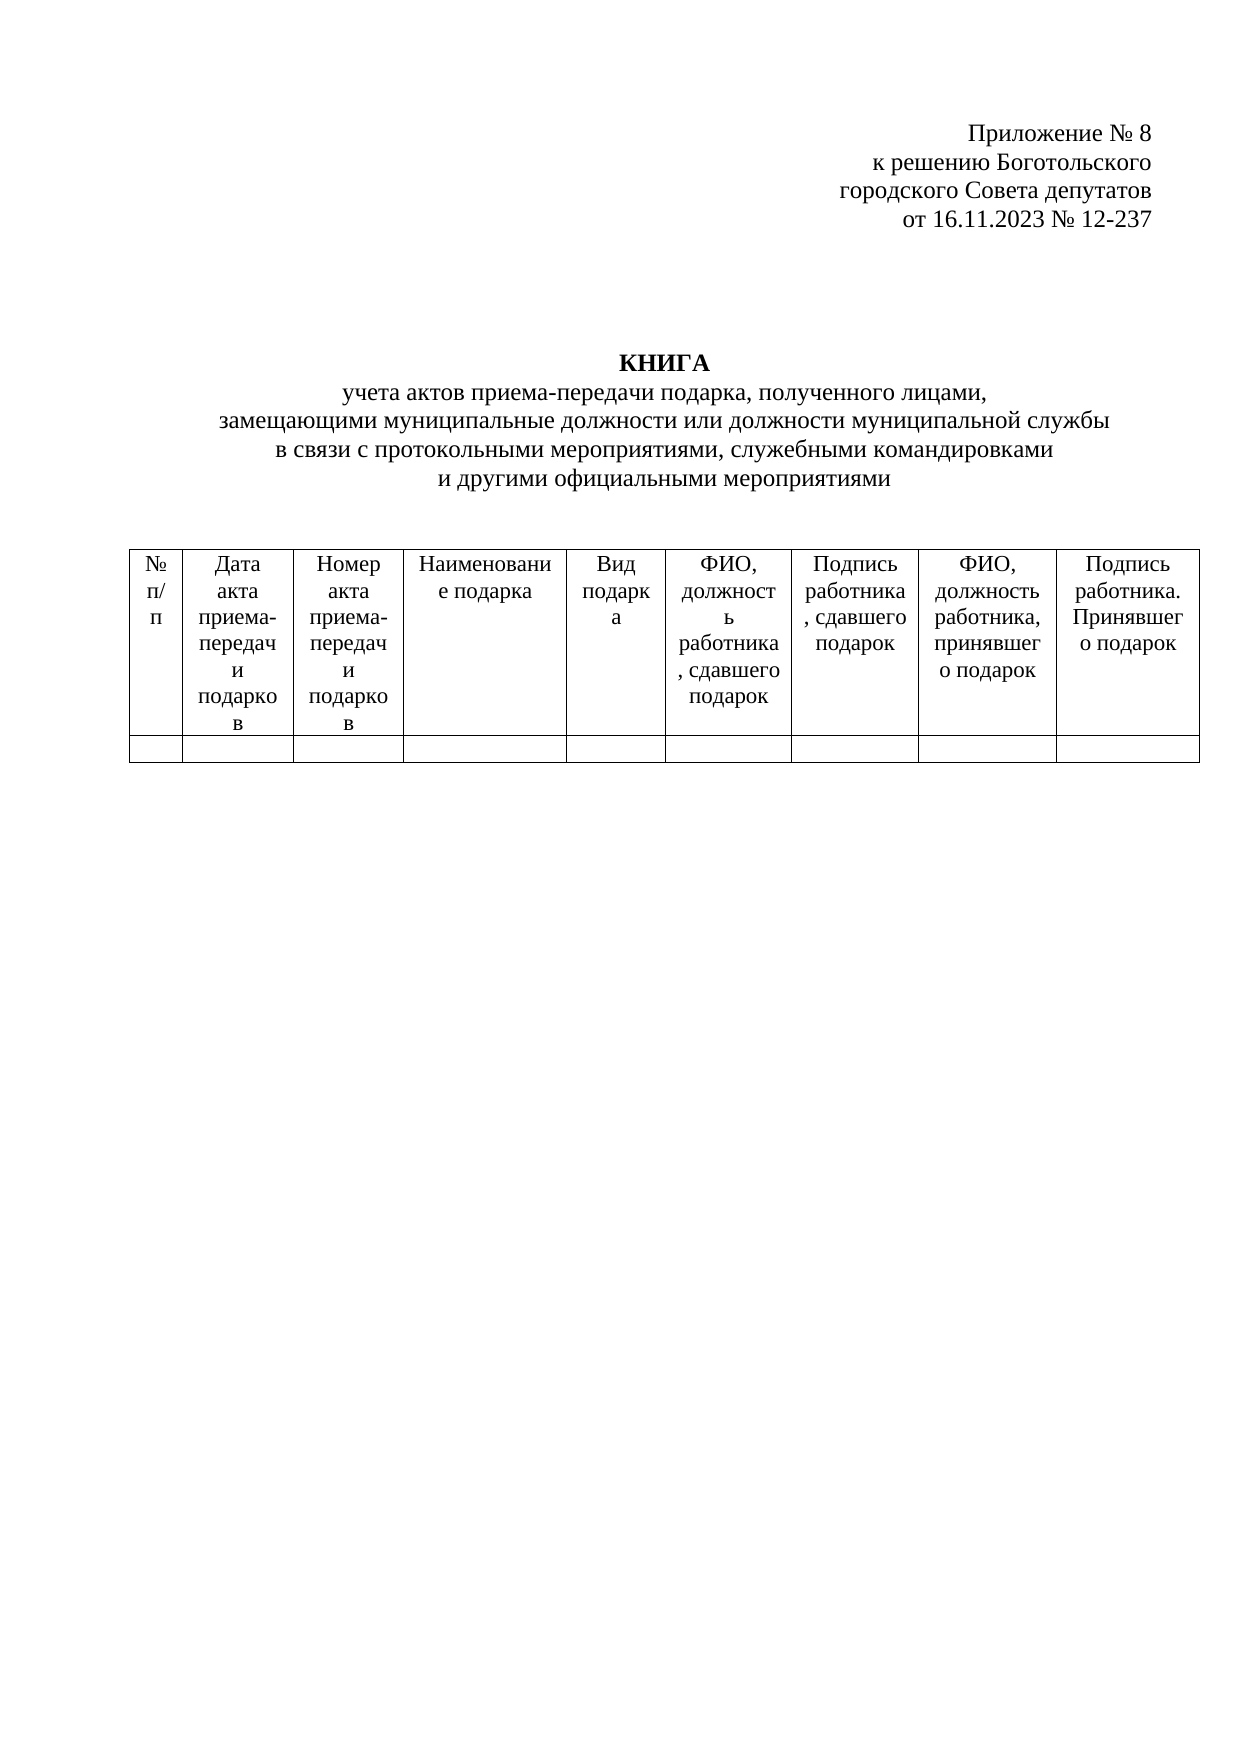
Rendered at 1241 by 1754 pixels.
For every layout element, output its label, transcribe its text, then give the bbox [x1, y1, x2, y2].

table_cell [294, 736, 403, 762]
table_header № п/п [130, 550, 182, 735]
table_header ФИО, должность работника, принявшего подарок [919, 550, 1056, 735]
table_cell [404, 736, 566, 762]
text и другими официальными мероприятиями [177, 463, 1152, 492]
table_cell [183, 736, 293, 762]
text КНИГА [177, 348, 1152, 377]
text замещающими муниципальные должности или должности муниципальной службы [177, 406, 1152, 434]
title к решению Боготольского [177, 147, 1152, 176]
title Приложение № 8 [606, 118, 1152, 147]
table_cell [130, 736, 182, 762]
table_header ФИО, должность работника, сдавшего подарок [666, 550, 791, 735]
table_header Подпись работника, сдавшего подарок [792, 550, 918, 735]
table_header Наименование подарка [404, 550, 566, 735]
table_header Дата акта приема-передачи подарков [183, 550, 293, 735]
table_cell [1057, 736, 1199, 762]
text учета актов приема-передачи подарка, полученного лицами, [177, 377, 1152, 406]
table_cell [567, 736, 665, 762]
table_cell [919, 736, 1056, 762]
text в связи с протокольными мероприятиями, служебными командировками [177, 434, 1152, 463]
title городского Совета депутатов [177, 176, 1152, 204]
title от 16.11.2023 № 12-237 [177, 204, 1152, 233]
table_header Подпись работника. Принявшего подарок [1057, 550, 1199, 735]
table_header Вид подарка [567, 550, 665, 735]
table_cell [666, 736, 791, 762]
table_cell [792, 736, 918, 762]
table_header Номер акта приема-передачи подарков [294, 550, 403, 735]
